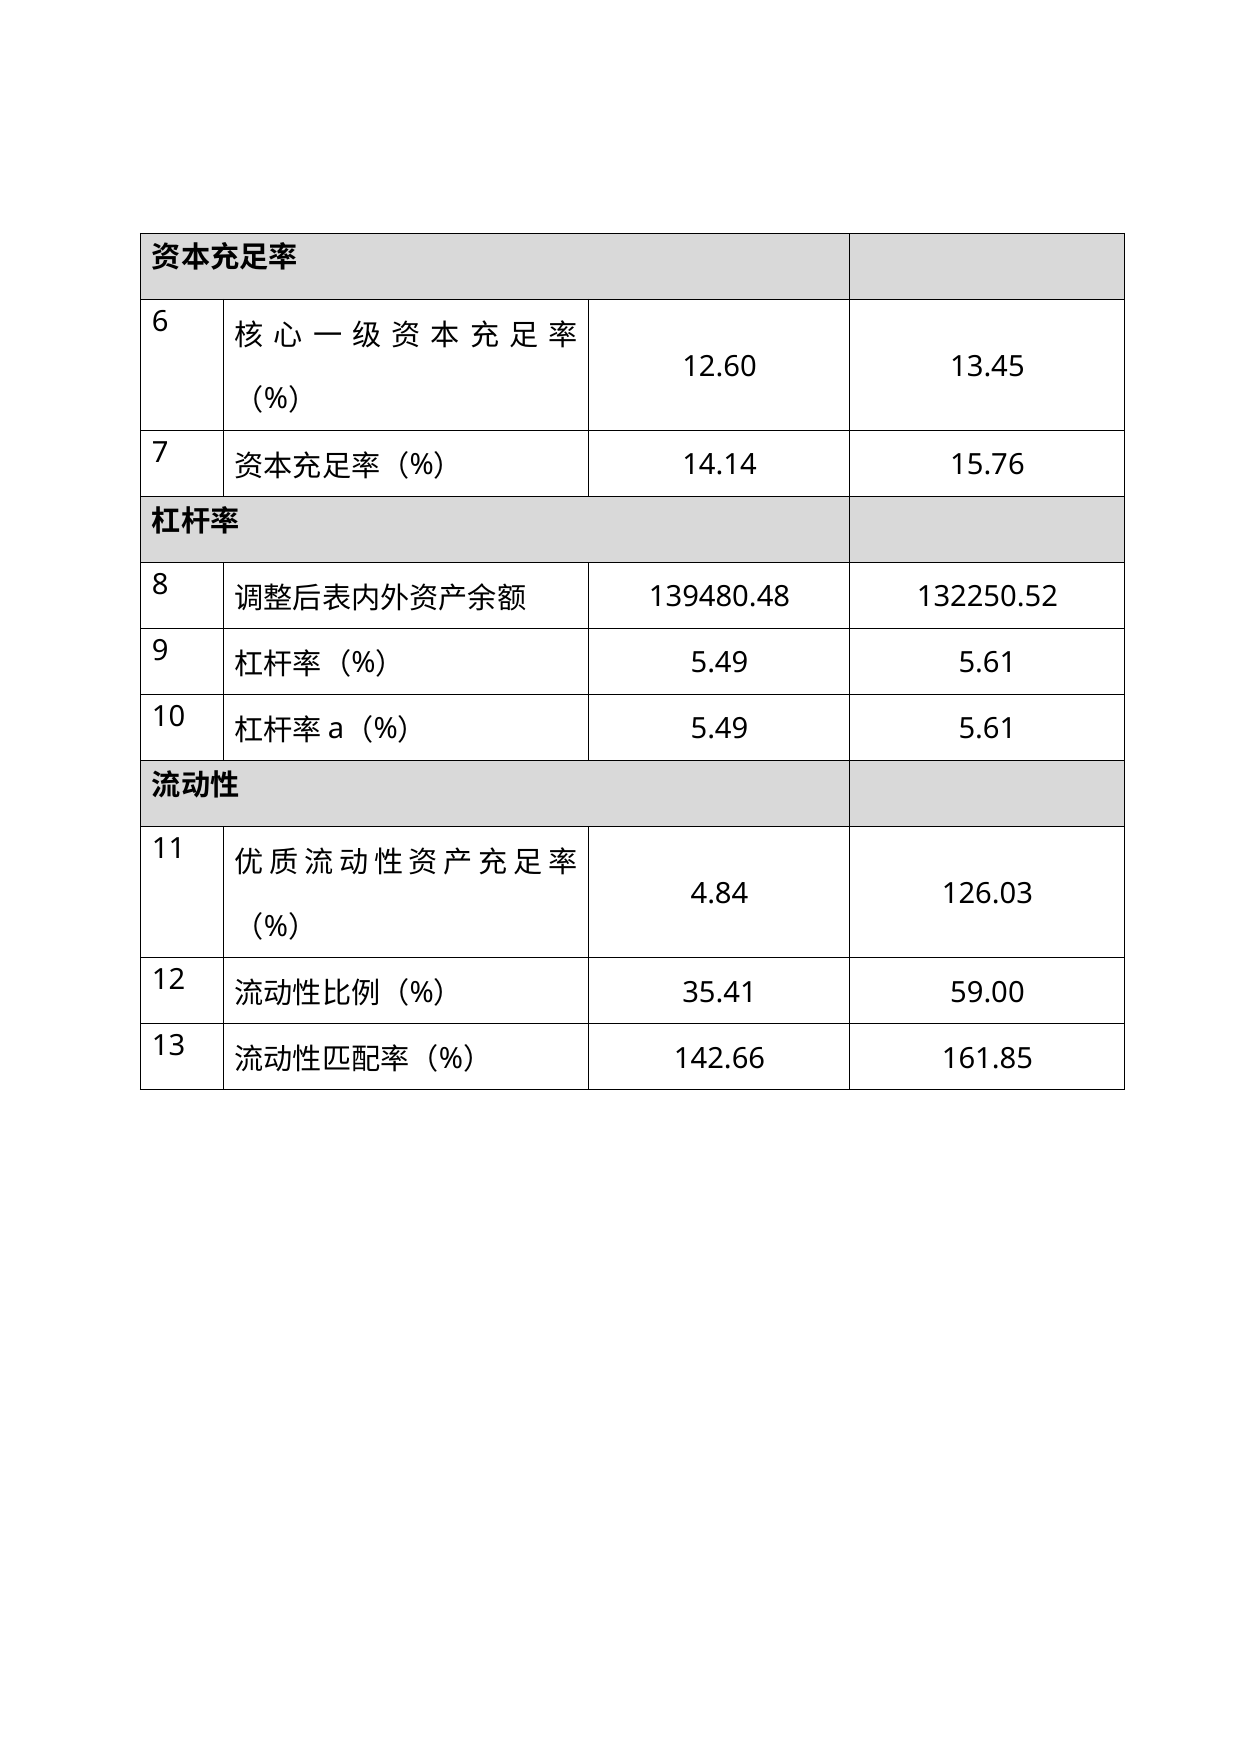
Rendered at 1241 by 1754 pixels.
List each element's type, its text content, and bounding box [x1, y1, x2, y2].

table_cell 8 [141, 563, 223, 628]
table_cell 59.00 [850, 958, 1124, 1023]
table_cell 11 [141, 827, 223, 957]
table_cell 6 [141, 300, 223, 430]
table_cell 161.85 [850, 1024, 1124, 1089]
table_cell 杠杆率a（%） [224, 695, 588, 760]
table_cell 5.49 [589, 629, 849, 694]
table_cell 资本充足率 [141, 234, 849, 299]
table_cell 5.61 [850, 629, 1124, 694]
table_cell 5.49 [589, 695, 849, 760]
table_cell [850, 234, 1124, 299]
table_cell [850, 497, 1124, 562]
table_cell 139480.48 [589, 563, 849, 628]
table_cell 9 [141, 629, 223, 694]
table_cell 流动性匹配率（%） [224, 1024, 588, 1089]
table_cell 13 [141, 1024, 223, 1089]
table_cell 资本充足率（%） [224, 431, 588, 496]
table_cell 35.41 [589, 958, 849, 1023]
table_cell 杠杆率（%） [224, 629, 588, 694]
table_cell 5.61 [850, 695, 1124, 760]
table_cell 7 [141, 431, 223, 496]
table_cell 13.45 [850, 300, 1124, 430]
table_cell 优质流动性资产充足率（%） [224, 827, 588, 957]
table_cell 核心一级资本充足率（%） [224, 300, 588, 430]
table_cell 126.03 [850, 827, 1124, 957]
table_cell [850, 761, 1124, 826]
table_cell 15.76 [850, 431, 1124, 496]
table_cell 流动性 [141, 761, 849, 826]
table_cell 12.60 [589, 300, 849, 430]
table_cell 132250.52 [850, 563, 1124, 628]
table_cell 调整后表内外资产余额 [224, 563, 588, 628]
table_cell 10 [141, 695, 223, 760]
table_cell 142.66 [589, 1024, 849, 1089]
table_cell 杠杆率 [141, 497, 849, 562]
table_cell 流动性比例（%） [224, 958, 588, 1023]
table_cell 14.14 [589, 431, 849, 496]
table_cell 12 [141, 958, 223, 1023]
table_cell 4.84 [589, 827, 849, 957]
